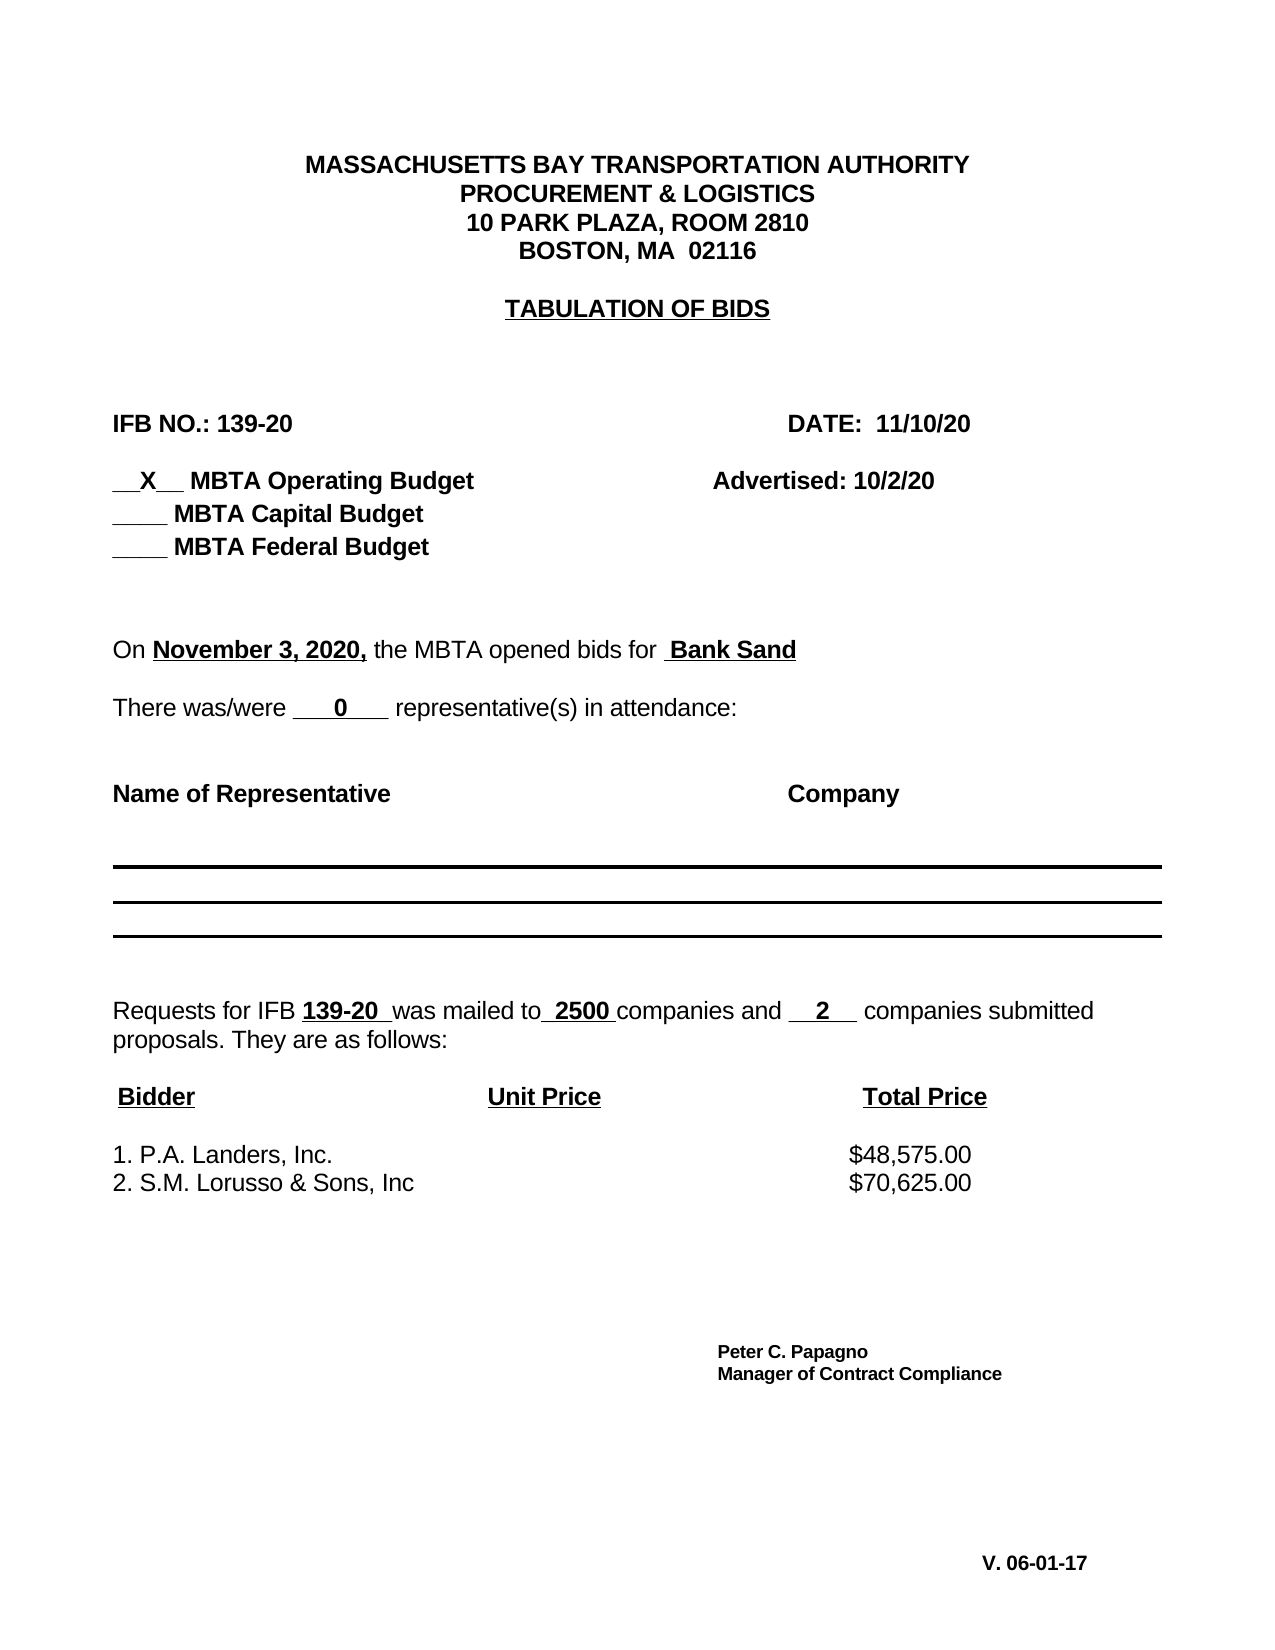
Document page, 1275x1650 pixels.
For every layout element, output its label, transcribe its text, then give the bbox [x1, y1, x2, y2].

text On November 3, 2020, the MBTA opened bids for Bank Sand [112, 635, 1162, 664]
text Bidder Unit Price Total Price [37, 1082, 1275, 1111]
text IFB NO.: 139-20 DATE: 11/10/20 [112, 409, 1162, 437]
text Name of Representative Company [112, 779, 1162, 808]
text Manager of Contract Compliance [637, 1362, 1275, 1384]
text 1. P.A. Landers, Inc. $48,575.00 [112, 1140, 1162, 1168]
text 2. S.M. Lorusso & Sons, Inc $70,625.00 [112, 1168, 1162, 1197]
text TRANSPORTATION AUTHORITY [112, 150, 1162, 179]
text Requests for IFB 139-20_was mailed to_2500 companies and __2__ companies submitted proposals. They are as follows: [112, 996, 1191, 1053]
text Peter C. Papagno [562, 1341, 1275, 1362]
text 10 PARK PLAZA, ROOM 2810 [112, 207, 1162, 236]
text PROCUREMENT & LOGISTICS [112, 179, 1162, 207]
text TABULATION OF BIDS [112, 294, 1162, 322]
text __X__ MBTA Operating Budget Advertised: 10/2/20 ____ MBTA Capital Budget ____ MBTA Federal Budget [112, 466, 1162, 561]
text There was/were ___0___ representative(s) in attendance: [112, 693, 1162, 722]
